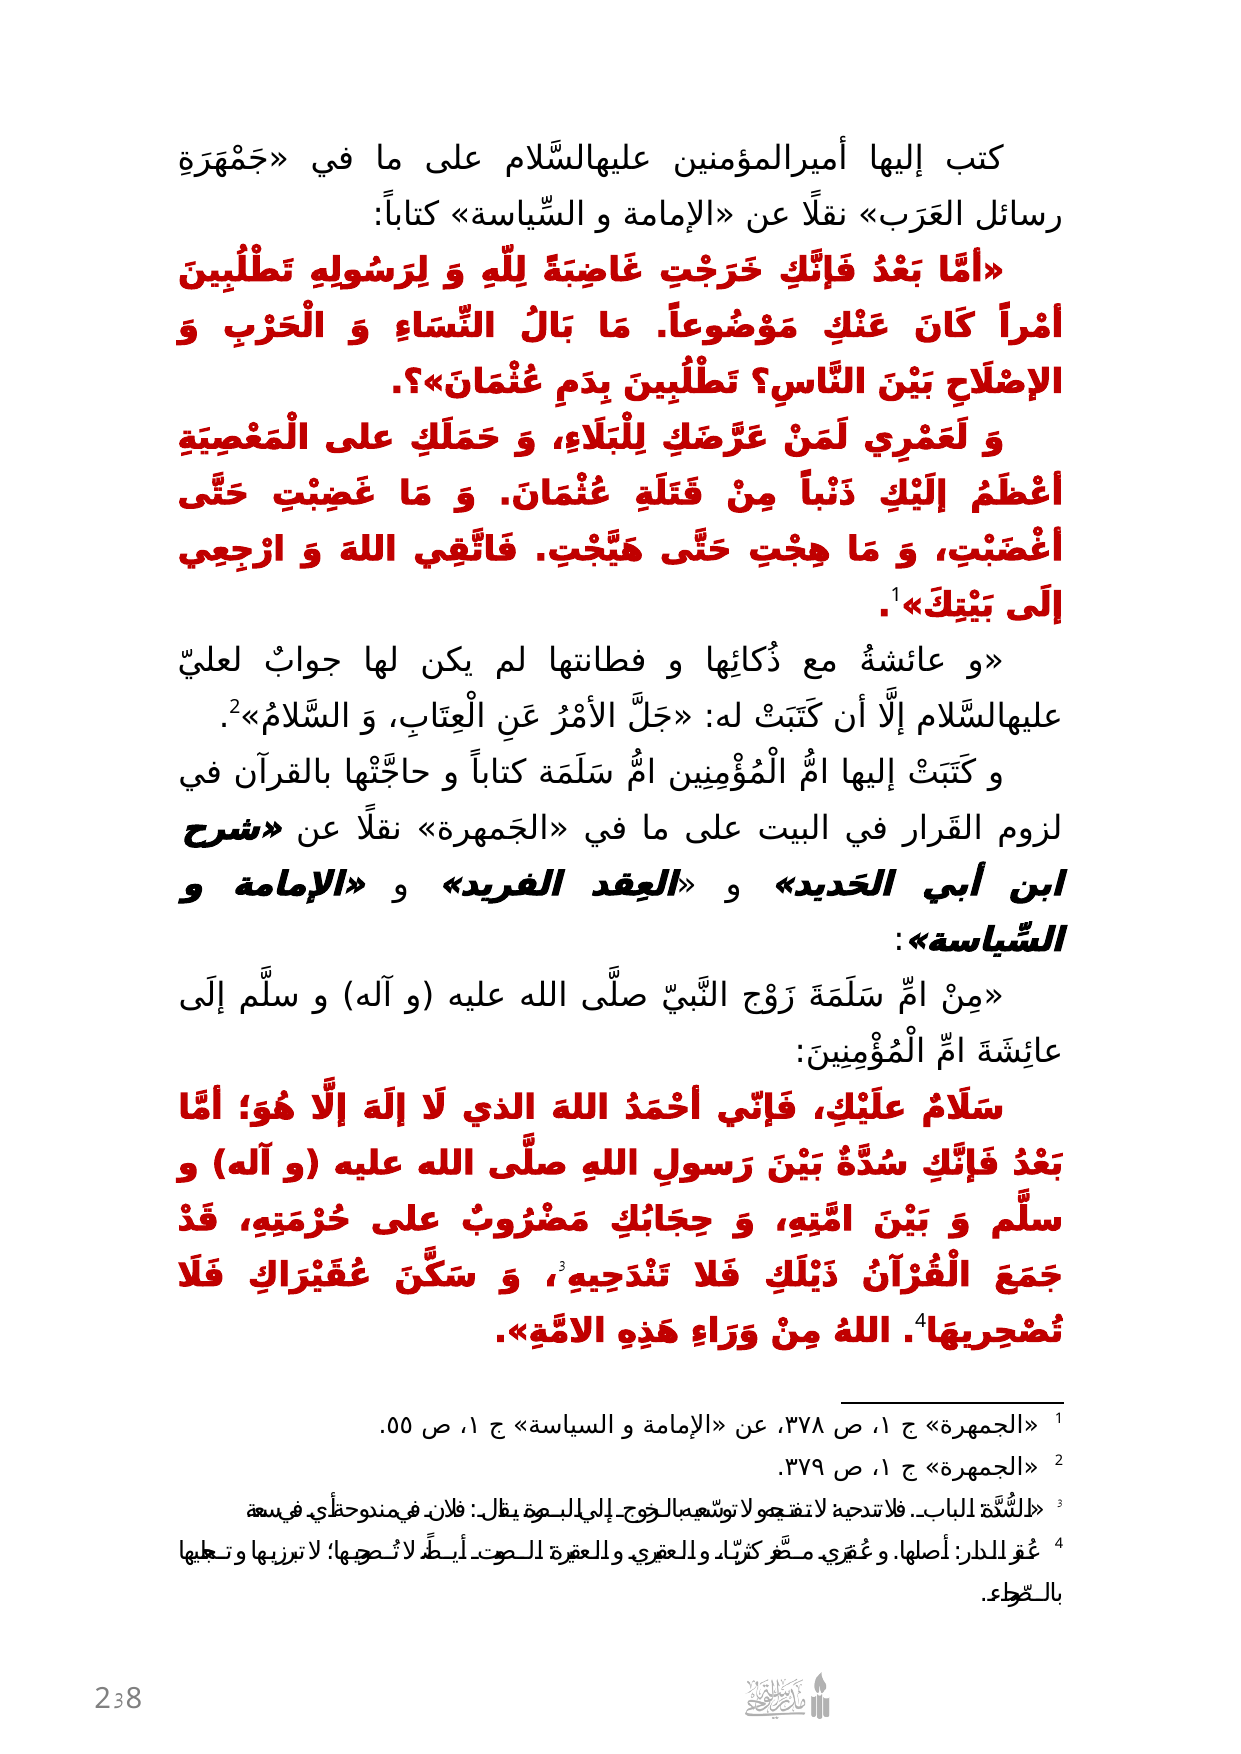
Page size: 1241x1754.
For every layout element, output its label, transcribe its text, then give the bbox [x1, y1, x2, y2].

text وَ لَعَمْرِي لَمَنْ عَرَّضَكِ لِلْبَلَاءِ، وَ حَمَلَكِ على الْمَعْصِيَةِ أعْظَمُ إلَيْكِ ذَنْباً مِنْ قَتَلَةِ عُثْمَانَ. وَ مَا غَضِبْتِ حَتَّى أغْضَبْتِ، وَ مَا هِجْتِ حَتَّى هَيَّجْتِ. فَاتَّقِي اللهَ وَ ارْجِعِي إلَى بَيْتِكَ». [177, 415, 1063, 638]
text «مِنْ امِّ سَلَمَةَ زَوْج النَّبيّ صلَّى الله عليه (و آله) و سلَّم إلَى عائِشَةَ امِّ الْمُؤْمِنِينَ: [177, 973, 1063, 1085]
picture [745, 1672, 830, 1719]
text «و عائشةُ مع ذُكائِها و فطانتها لم يكن لها جوابٌ لعليّ عليه‏السَّلام إلَّا أن كَتَبَتْ له: «جَلَّ الأمْرُ عَنِ الْعِتَابِ، وَ السَّلامُ». [177, 638, 1063, 750]
text و كَتَبَتْ إليها امُّ الْمُؤْمِنِين امُّ سَلَمَة كتاباً و حاجَّتْها بالقرآن في لزوم القَرار في البيت على ما في «الجَمهرة» نقلًا عن «شرح ابن أبي الحَديد» و «العِقد الفريد» و «الإمامة و السِّياسة»: [177, 750, 1063, 973]
text كتب إليها أميرالمؤمنين عليه‏السَّلام على ما في «جَمْهَرَةِ رسائل العَرَب» نقلًا عن «الإمامة و السِّياسة» كتاباً: [177, 136, 1063, 247]
text سَلَامٌ علَيْكِ، فَإنّي أحْمَدُ اللهَ الذي لَا إلَهَ إلَّا هُوَ؛ أمَّا بَعْدُ فَإنَّكِ سُدَّةٌ بَيْنَ رَسولِ اللهِ صلَّى الله عليه (و آله) و سلَّم وَ بَيْنَ امَّتِهِ، وَ حِجَابُكِ مَضْرُوبٌ على حُرْمَتِهِ، قَدْ جَمَعَ الْقُرْآنُ ذَيْلَكِ فَلا تَنْدَحِيهِ‏، وَ سَكَّنَ عُقَيْرَاكِ فَلَا تُصْحِريهَا. اللهُ مِنْ وَرَاءِ هَذِهِ الامَّةِ». [177, 1085, 1063, 1364]
text «أمَّا بَعْدُ فَإنَّكِ خَرَجْتِ غَاضِبَةً لِلّهِ وَ لِرَسُولِهِ تَطْلُبِينَ أمْراً كَانَ عَنْكِ مَوْضُوعاً. مَا بَالُ النِّسَاءِ وَ الْحَرْبِ وَ الإصْلَاحِ بَيْنَ النَّاسِ؟ تَطْلُبِينَ بِدَمِ عُثْمَانَ»؟. [177, 247, 1063, 415]
